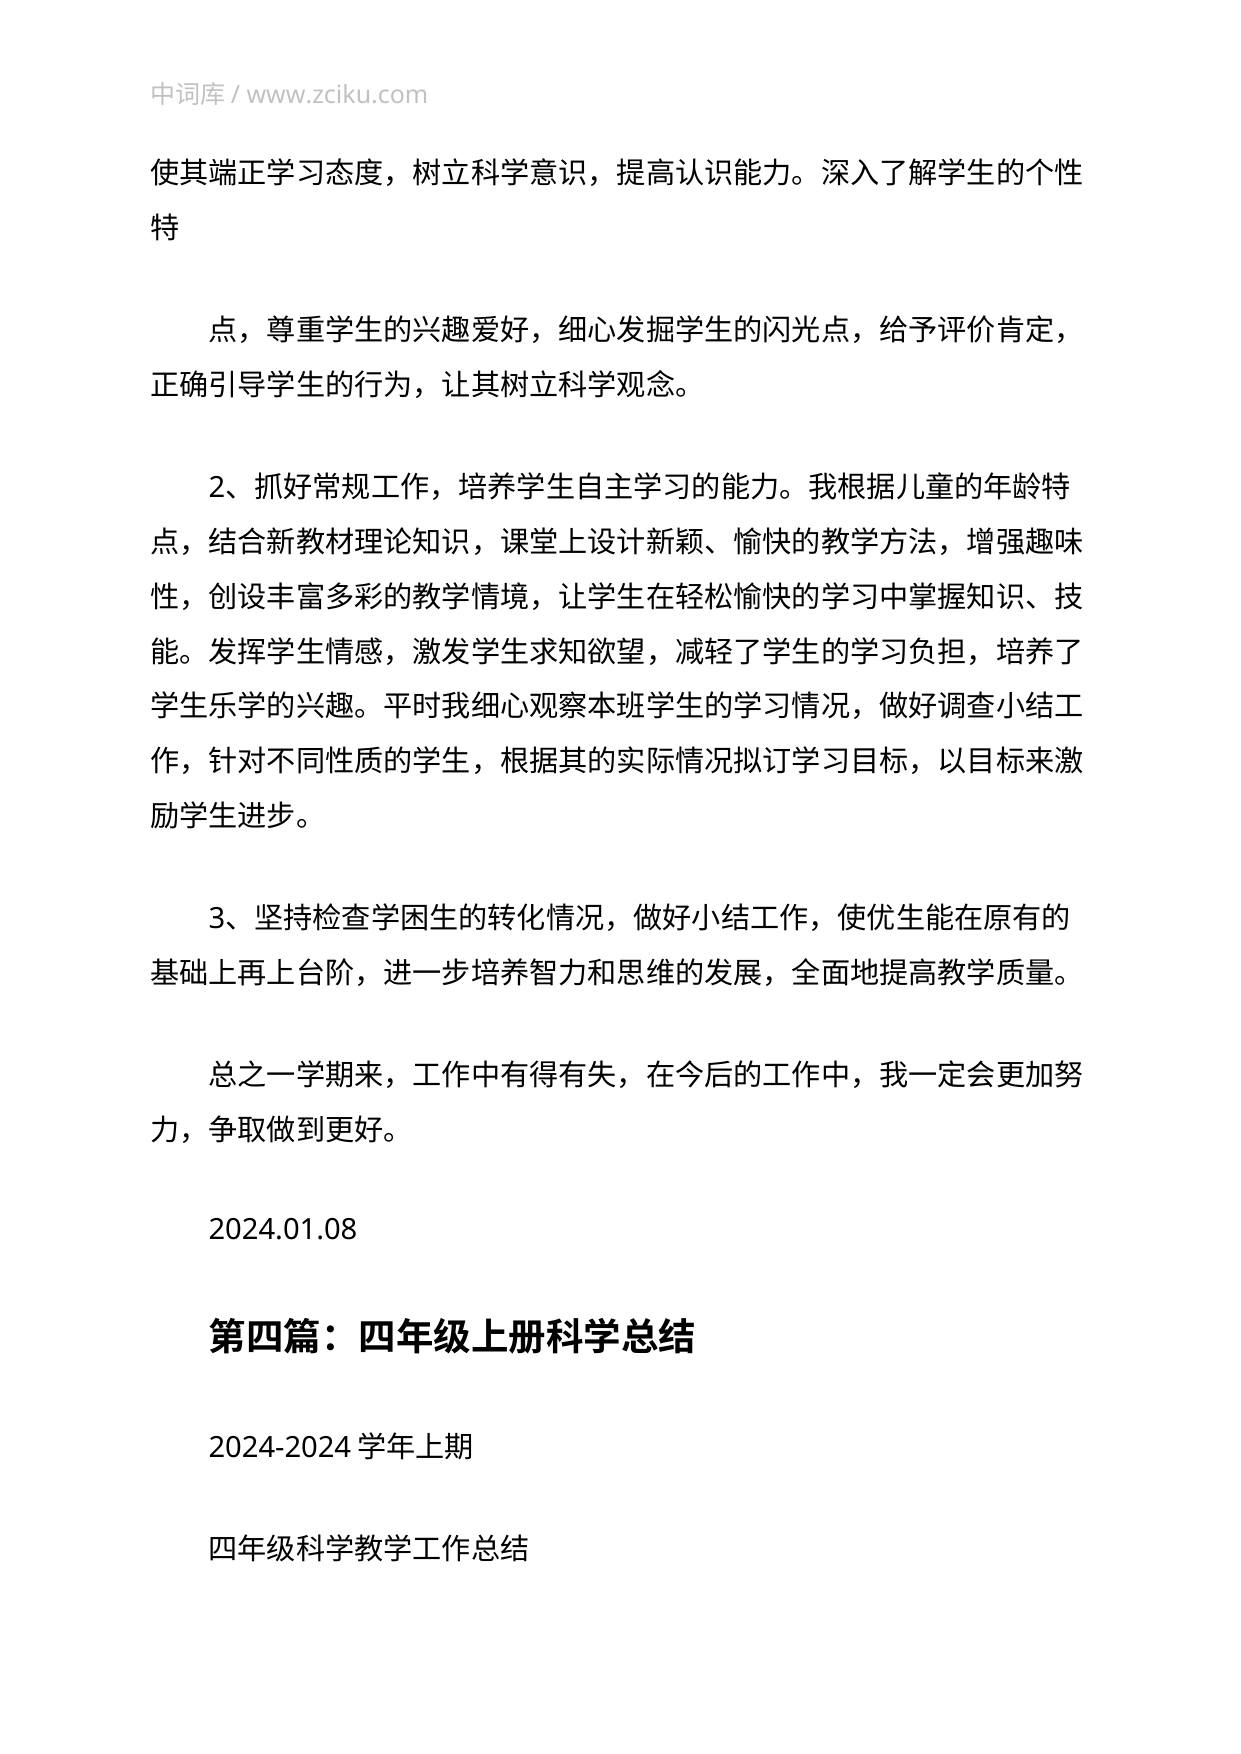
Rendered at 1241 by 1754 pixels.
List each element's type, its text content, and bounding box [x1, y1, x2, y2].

text 第四篇：四年级上册科学总结 [150, 1306, 1090, 1361]
text 点，尊重学生的兴趣爱好，细心发掘学生的闪光点，给予评价肯定，正确引导学生的行为，让其树立科学观念。 [150, 307, 1090, 404]
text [150, 150, 1090, 247]
text 总之一学期来，工作中有得有失，在今后的工作中，我一定会更加努力，争取做到更好。 [150, 1051, 1090, 1148]
text 3、坚持检查学困生的转化情况，做好小结工作，使优生能在原有的基础上再上台阶，进一步培养智力和思维的发展，全面地提高教学质量。 [150, 894, 1090, 992]
text 2、抓好常规工作，培养学生自主学习的能力。我根据儿童的年龄特点，结合新教材理论知识，课堂上设计新颖、愉快的教学方法，增强趣味性，创设丰富多彩的教学情境，让学生在轻松愉快的学习中掌握知识、技能。发挥学生情感，激发学生求知欲望，减轻了学生的学习负担，培养了学生乐学的兴趣。平时我细心观察本班学生的学习情况，做好调查小结工作，针对不同性质的学生，根据其的实际情况拟订学习目标，以目标来激励学生进步。 [150, 463, 1090, 835]
text 2024.01.08 [150, 1208, 1090, 1248]
text 四年级科学教学工作总结 [150, 1526, 1090, 1568]
text 2024-2024学年上期 [150, 1424, 1090, 1466]
